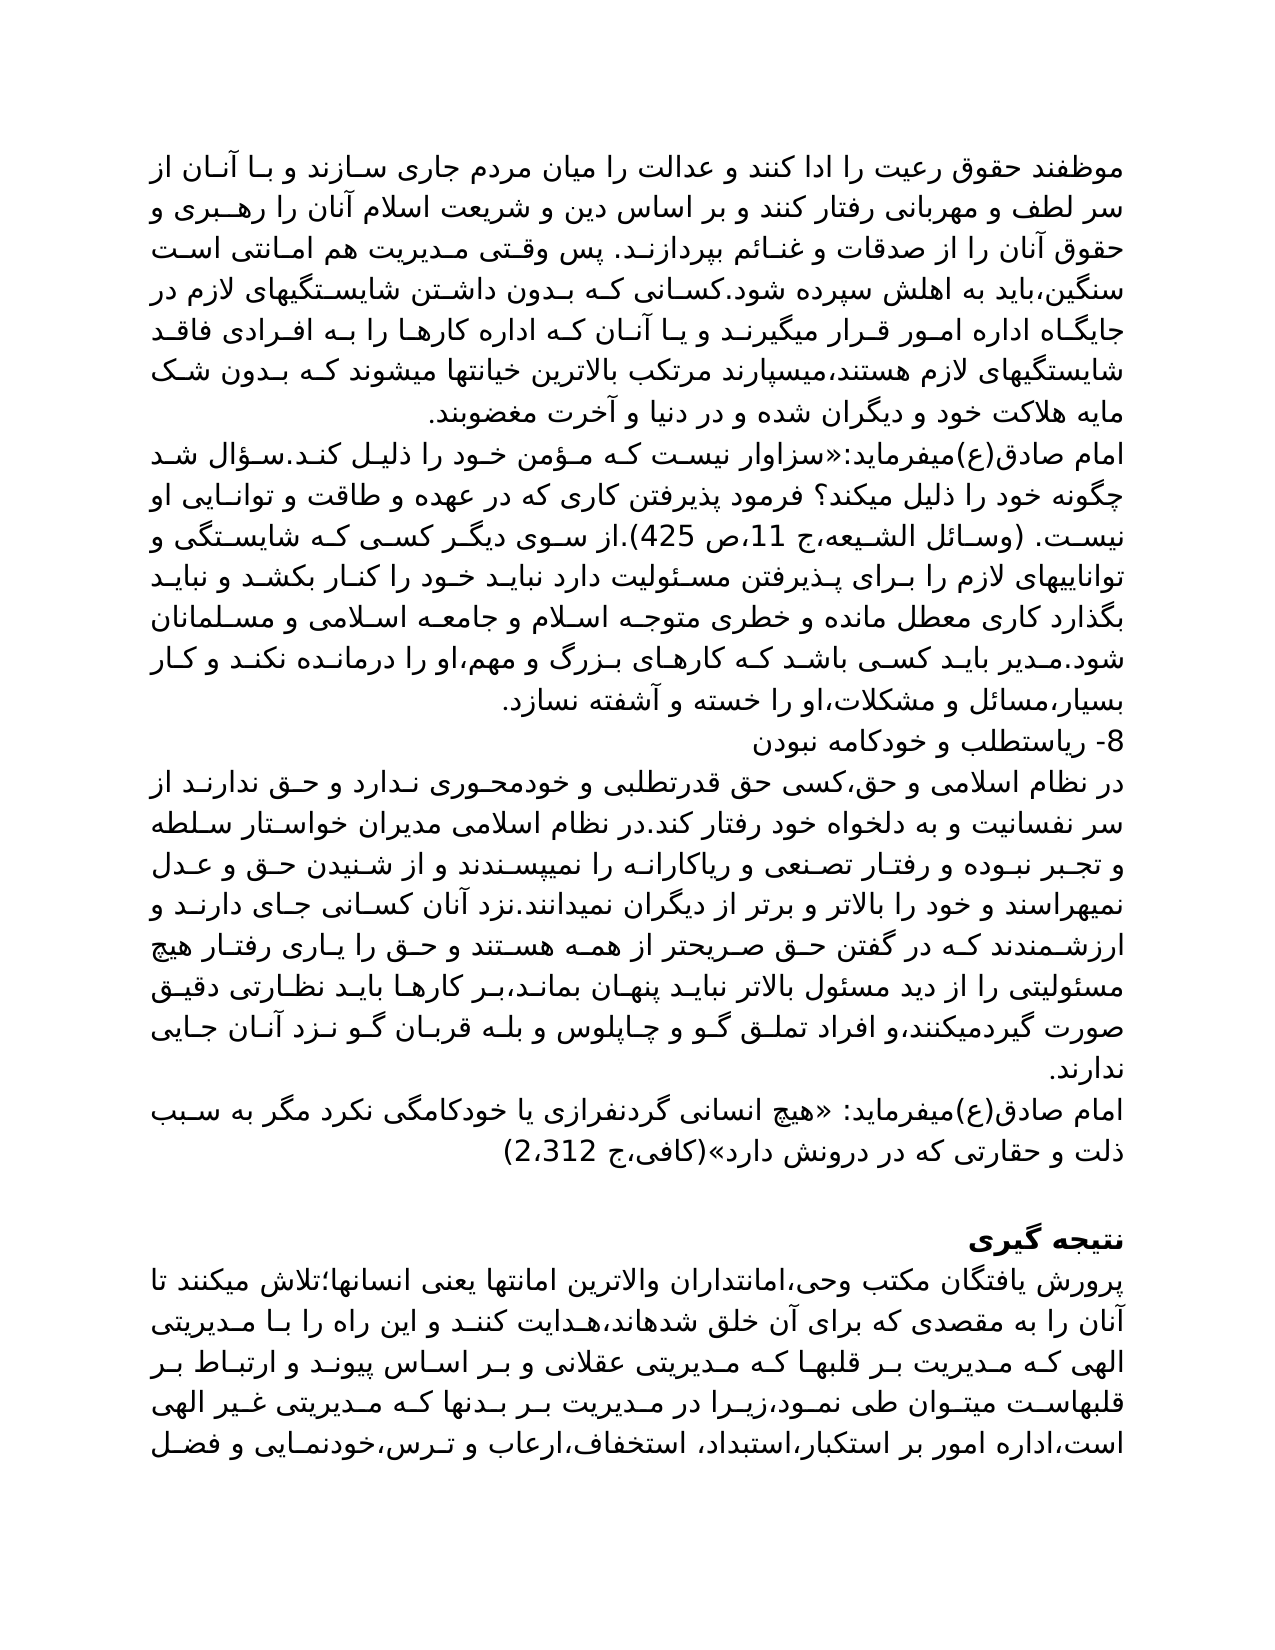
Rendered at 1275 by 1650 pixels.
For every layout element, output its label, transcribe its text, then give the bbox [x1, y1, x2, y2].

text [150, 1263, 1125, 1460]
text نتیجه گیری [150, 1223, 1125, 1257]
text امام صادق(ع)می‏فرماید: «هیچ انسانی گردن‏فرازی یا خودکامگی نکرد مگر به سبب ذلت و حقارتی که در درونش دارد»(کافی،ج 2،312) [150, 1094, 1125, 1168]
text امام صادق(ع)می‏فرماید:«سزاوار نیست‏ که مؤمن خود را ذلیل کند.سؤال شد چگونه خود را ذلیل می‏کند؟ فرمود پذیرفتن کاری که در عهده و طاقت و توانایی او نیست. (وسائل الشیعه،ج 11،ص 425).از سوی دیگر کسی که شایستگی‏ و توانایی‏های لازم را برای پذیرفتن مسئولیت دارد نباید خود را کنار بکشد و نباید بگذارد کاری معطل مانده و خطری متوجه اسلام و جامعه اسلامی و مسلمانان شود.مدیر باید کسی باشد که کارهای‏ بزرگ و مهم،او را درمانده نکند و کار بسیار،مسائل و مشکلات،او را خسته و آشفته نسازد. [150, 437, 1125, 718]
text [150, 150, 1125, 430]
text در نظام اسلامی و حق،کسی حق قدرت‏طلبی و خودمحوری‏ ندارد و حق ندارند از سر نفسانیت و به دلخواه خود رفتار کند.در نظام اسلامی مدیران خواستار سلطه و تجبر نبوده و رفتار تصنعی و ریاکارانه را نمی‏پسندند و از شنیدن حق و عدل نمی‏هراسند و خود را بالاتر و برتر از دیگران نمی‏دانند.نزد آنان کسانی جای دارند و ارزشمندند که در گفتن حق صریح‏تر از همه هستند و حق را یاری رفتار هیچ مسئولیتی را از دید مسئول بالاتر نباید پنهان بماند،بر کارها باید نظارتی دقیق‏ صورت گیردمی‏کنند،و افراد تملق گو و چاپلوس و بله قربان گو نزد آنان جایی‏ ندارند. [150, 766, 1125, 1087]
text 8- ریاست‏طلب و خودکامه نبودن [150, 725, 1125, 759]
